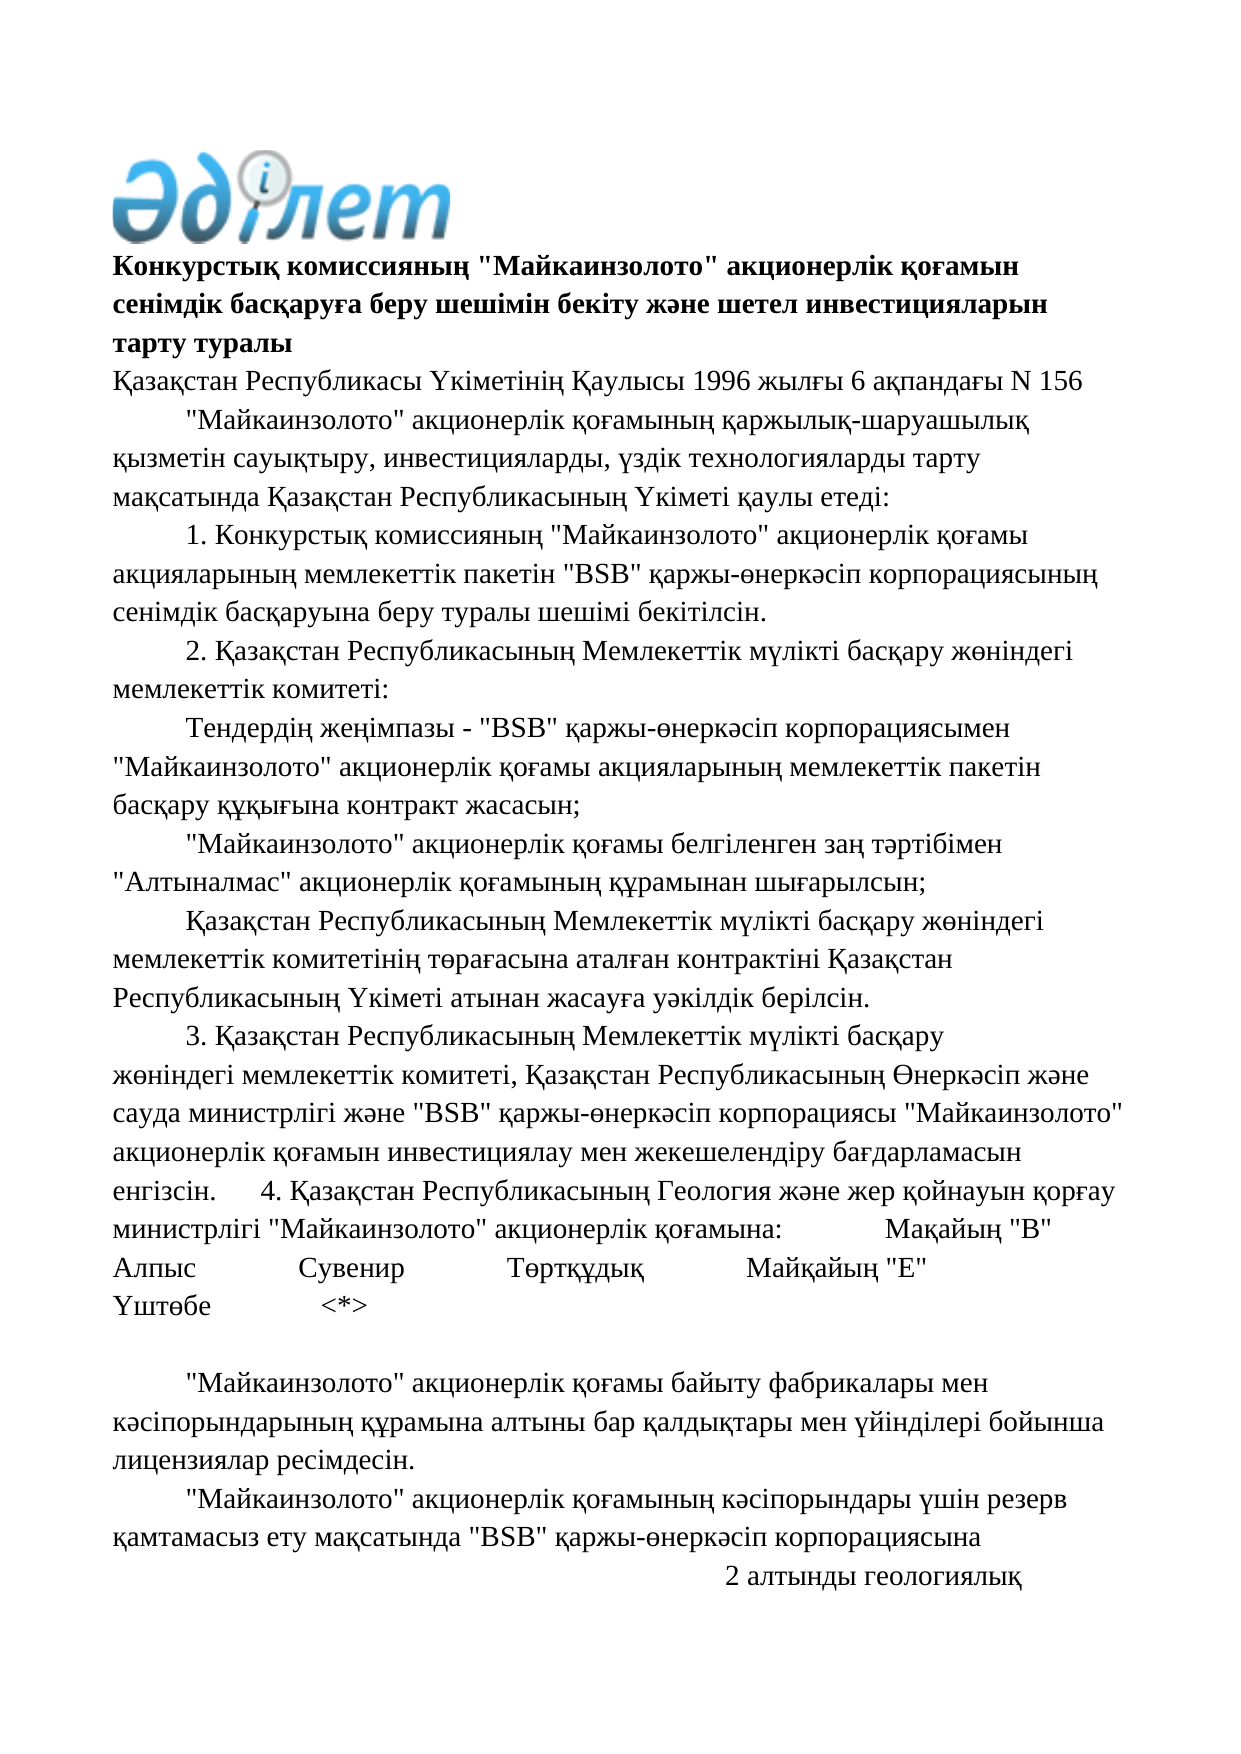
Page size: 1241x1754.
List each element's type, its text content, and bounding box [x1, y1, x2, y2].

text Конкурстық комиссияның "Майкаинзолото" акционерлiк қоғамын сенiмдiк басқаруға беру шешiмiн бекiту және шетел инвестицияларын тарту туралы [112, 248, 1128, 358]
text "Майкаинзолото" акционерлiк қоғамының қаржылық-шаруашылық қызметiн сауықтыру, инвестицияларды, үздiк технологияларды тарту мақсатында Қазақстан Республикасының Үкiметi қаулы етедi: 1. Конкурстық комиссияның "Майкаинзолото" акционерлiк қоғамы акцияларының мемлекеттiк пакетiн "BSB" қаржы-өнеркәсiп корпорациясының сенiмдiк басқаруына беру туралы шешiмi бекiтiлсiн. 2. Қазақстан Республикасының Мемлекеттiк мүлiктi басқару жөнiндегi мемлекеттiк комитетi: Тендердiң жеңiмпазы - "BSB" қаржы-өнеркәсiп корпорациясымен "Майкаинзолото" акционерлiк қоғамы акцияларының мемлекеттiк пакетiн басқару құқығына контракт жасасын; "Майкаинзолото" акционерлiк қоғамы белгiленген заң тәртiбiмен "Алтыналмас" акционерлiк қоғамының құрамынан шығарылсын; Қазақстан Республикасының Мемлекеттiк мүлiктi басқару жөнiндегi мемлекеттiк комитетiнiң төрағасына аталған контрактiнi Қазақстан Республикасының Үкiметi атынан жасауға уәкiлдiк берiлсiн. 3. Қазақстан Республикасының Мемлекеттiк мүлiктi басқару [112, 402, 1128, 1052]
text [112, 1327, 1128, 1592]
text Қазақстан Республикасы Үкiметiнiң Қаулысы 1996 жылғы 6 ақпандағы N 156 [112, 363, 1128, 397]
picture [112, 150, 451, 244]
text жөнiндегi мемлекеттiк комитетi, Қазақстан Республикасының Өнеркәсiп және сауда министрлiгi және "BSB" қаржы-өнеркәсiп корпорациясы "Майкаинзолото" акционерлiк қоғамын инвестициялау мен жекешелендiру бағдарламасын енгiзсiн. 4. Қазақстан Республикасының Геология және жер қойнауын қорғау министрлiгi "Майкаинзолото" акционерлiк қоғамына: Мақайың "В" Алпыс Сувенир Төртқұдық Майқайың "Е" Үштөбе <*> [112, 1057, 1128, 1322]
